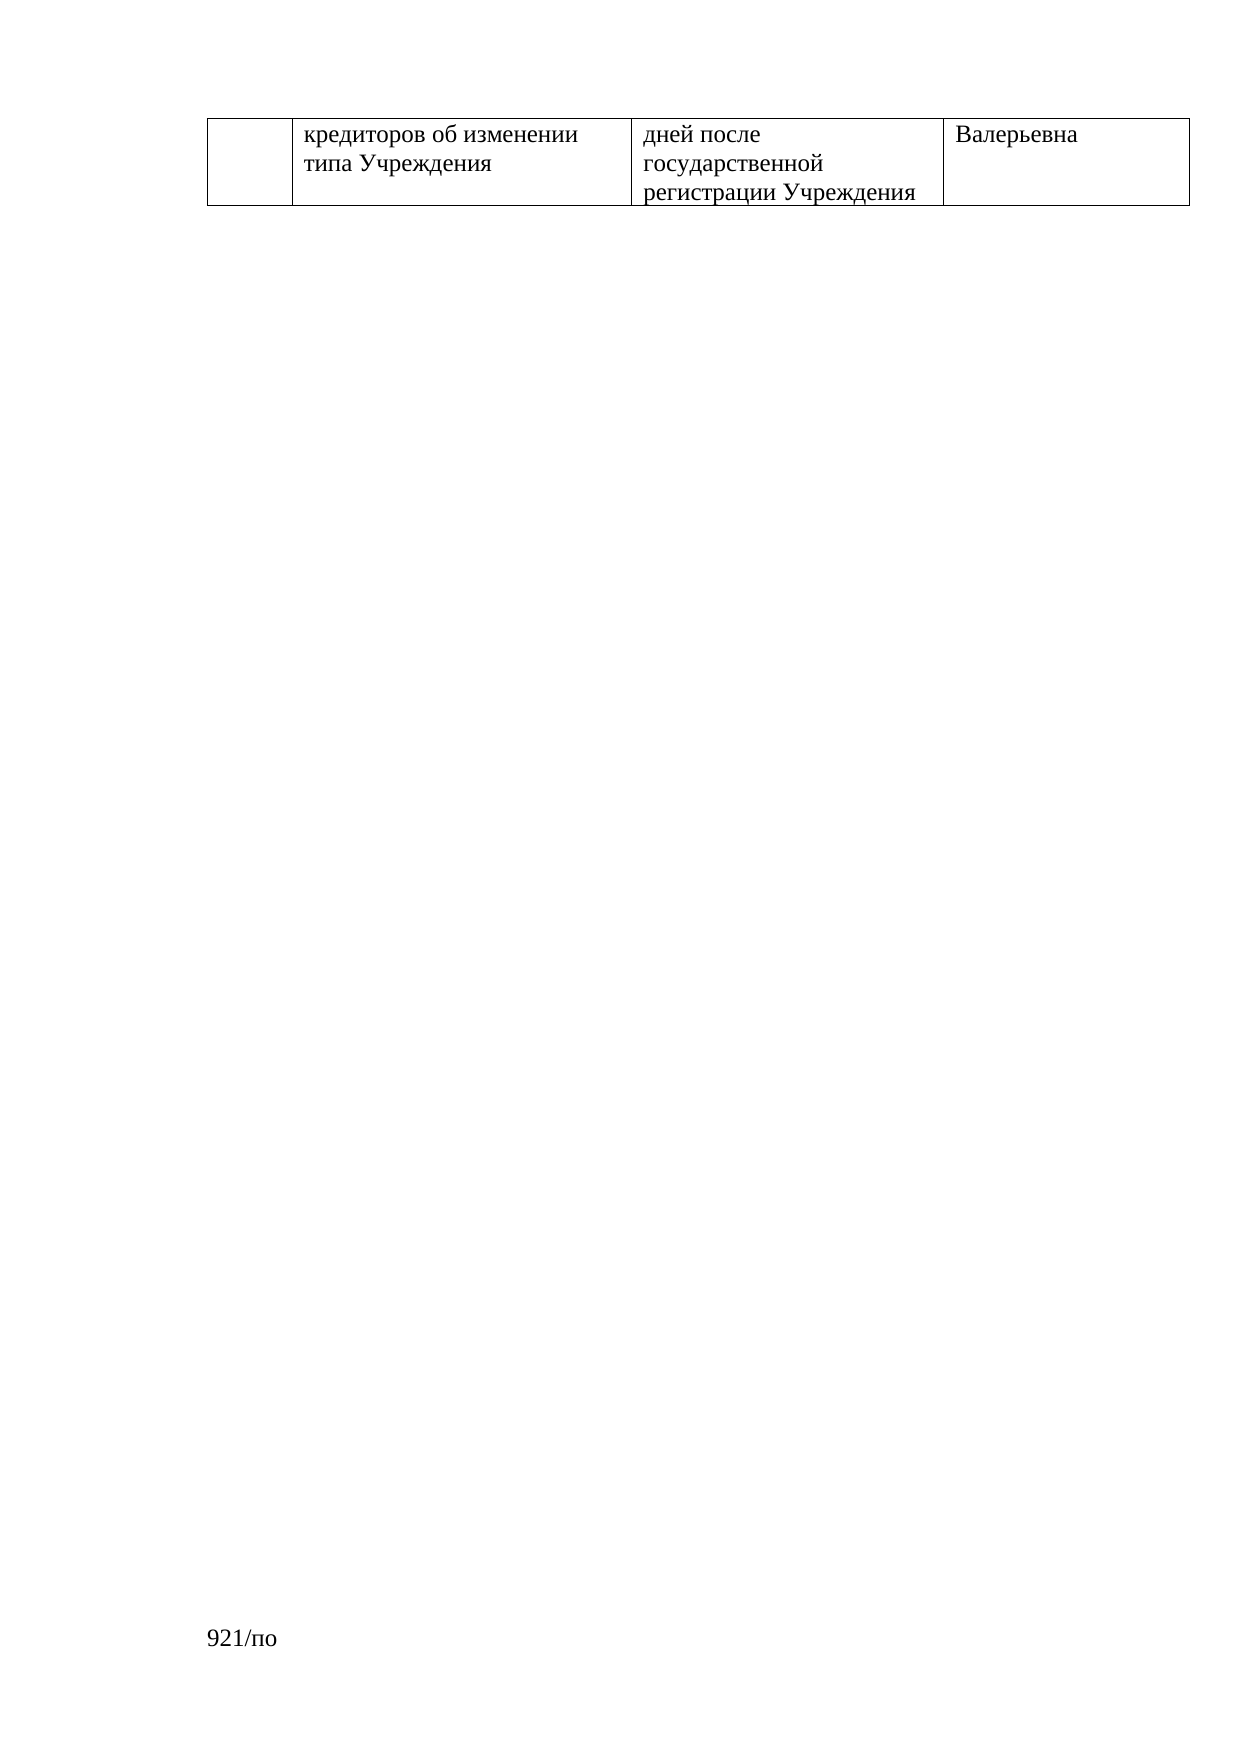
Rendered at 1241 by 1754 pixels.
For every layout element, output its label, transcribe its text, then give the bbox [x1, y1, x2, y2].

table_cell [632, 119, 943, 205]
table_cell 8. [208, 119, 292, 205]
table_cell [293, 119, 631, 205]
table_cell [944, 119, 1189, 205]
